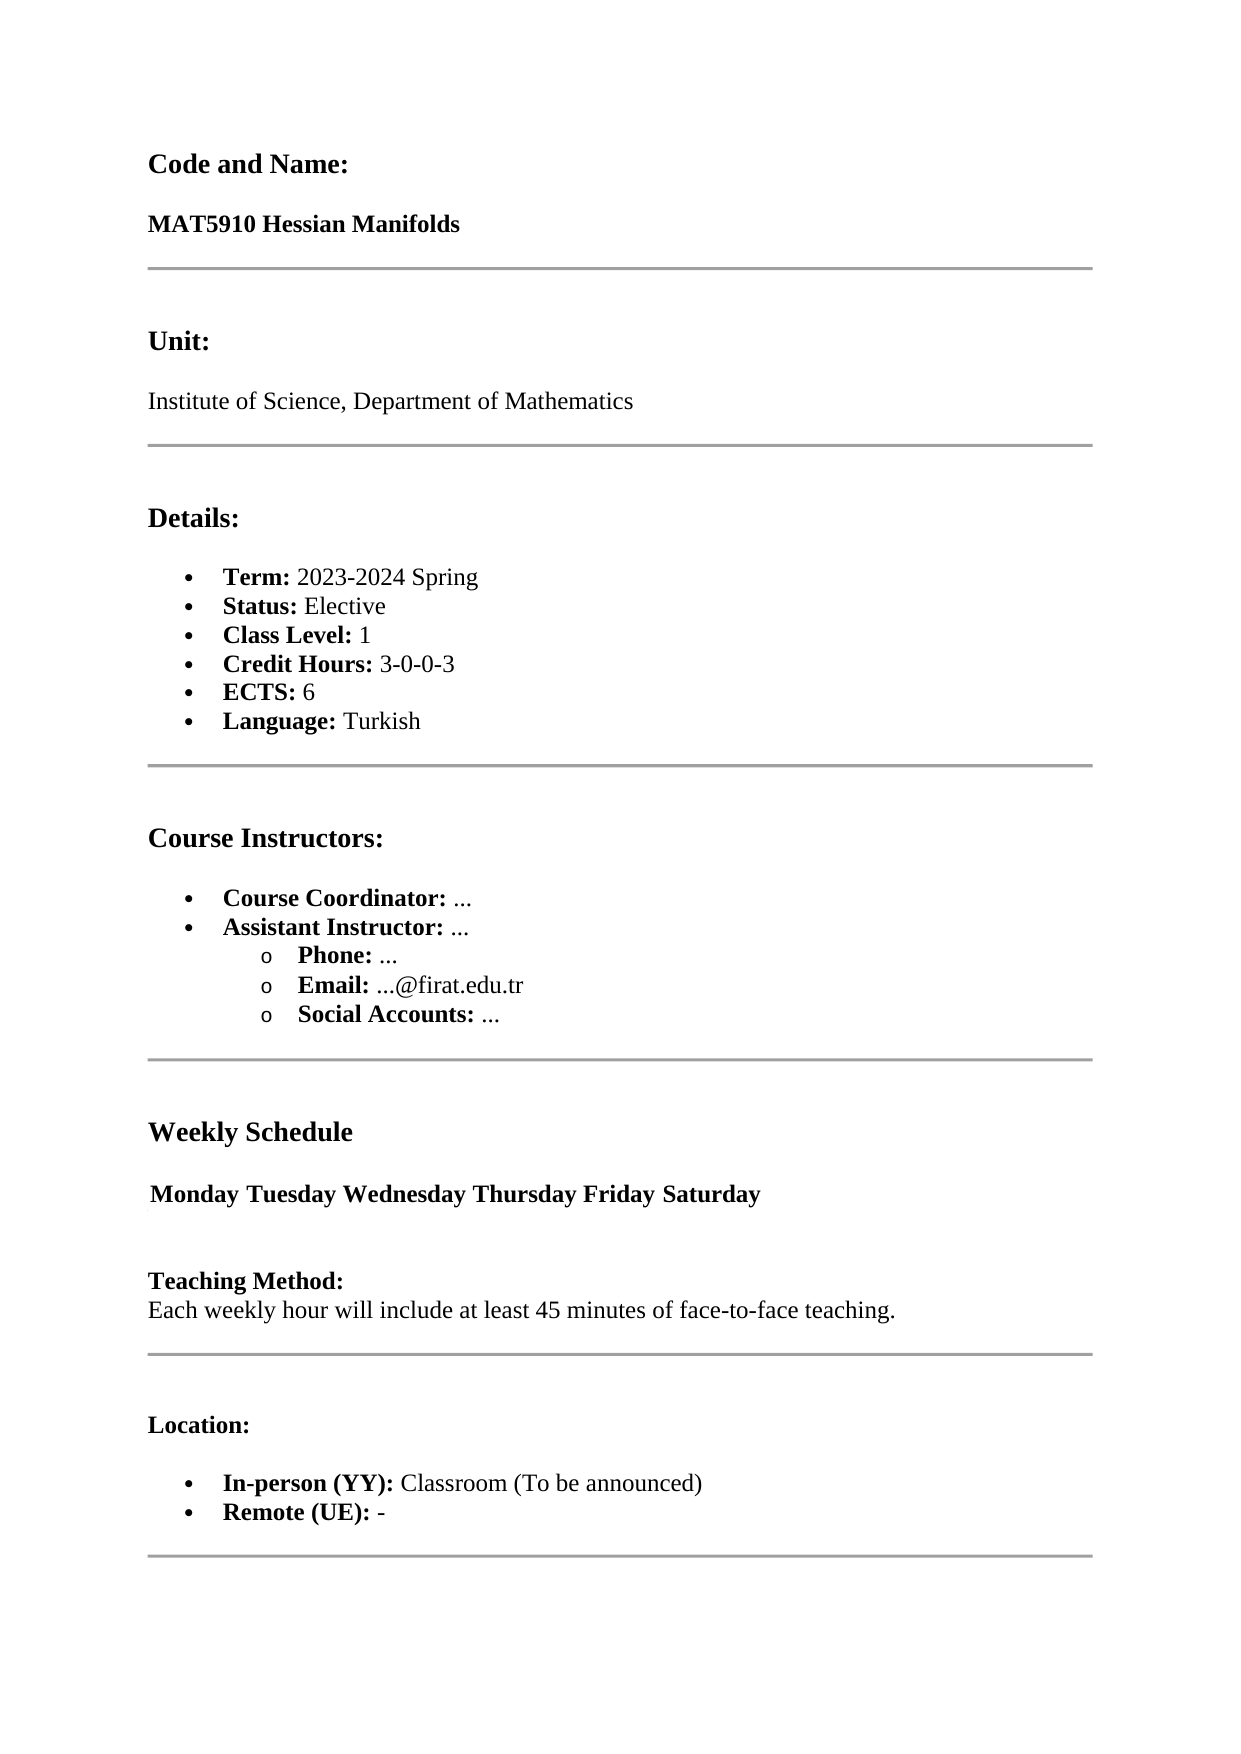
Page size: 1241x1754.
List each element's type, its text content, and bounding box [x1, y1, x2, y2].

table_header Friday [580, 1177, 658, 1209]
text Teaching Method: Each weekly hour will include at least 45 minutes of face-to-face teaching. [148, 1266, 1093, 1324]
table_header Saturday [658, 1177, 765, 1209]
table_header Monday [146, 1177, 243, 1209]
list Email: ...@firat.edu.tr [260, 970, 1093, 999]
list In-person (YY): Classroom (To be announced) [185, 1468, 1093, 1497]
list ECTS: 6 [185, 677, 1093, 706]
text Unit: [148, 324, 1093, 357]
table_header Tuesday [243, 1177, 339, 1209]
text Details: [148, 501, 1093, 533]
list Assistant Instructor: ... [185, 912, 1093, 940]
text Code and Name: [148, 148, 1093, 180]
list Class Level: 1 [185, 620, 1093, 649]
text Course Instructors: [148, 821, 1093, 854]
table_header Thursday [469, 1177, 580, 1209]
list Language: Turkish [185, 706, 1093, 735]
list Course Coordinator: ... [185, 883, 1093, 912]
text Location: [148, 1410, 1093, 1439]
list Phone: ... [260, 940, 1093, 970]
text MAT5910 Hessian Manifolds [148, 209, 1093, 238]
text Institute of Science, Department of Mathematics [148, 386, 1093, 414]
list Remote (UE): - [185, 1497, 1093, 1525]
table_header Wednesday [339, 1177, 469, 1209]
list Status: Elective [185, 591, 1093, 620]
text Weekly Schedule [148, 1116, 1093, 1148]
list Credit Hours: 3-0-0-3 [185, 649, 1093, 677]
list Term: 2023-2024 Spring [185, 562, 1093, 591]
list Social Accounts: ... [260, 999, 1093, 1029]
